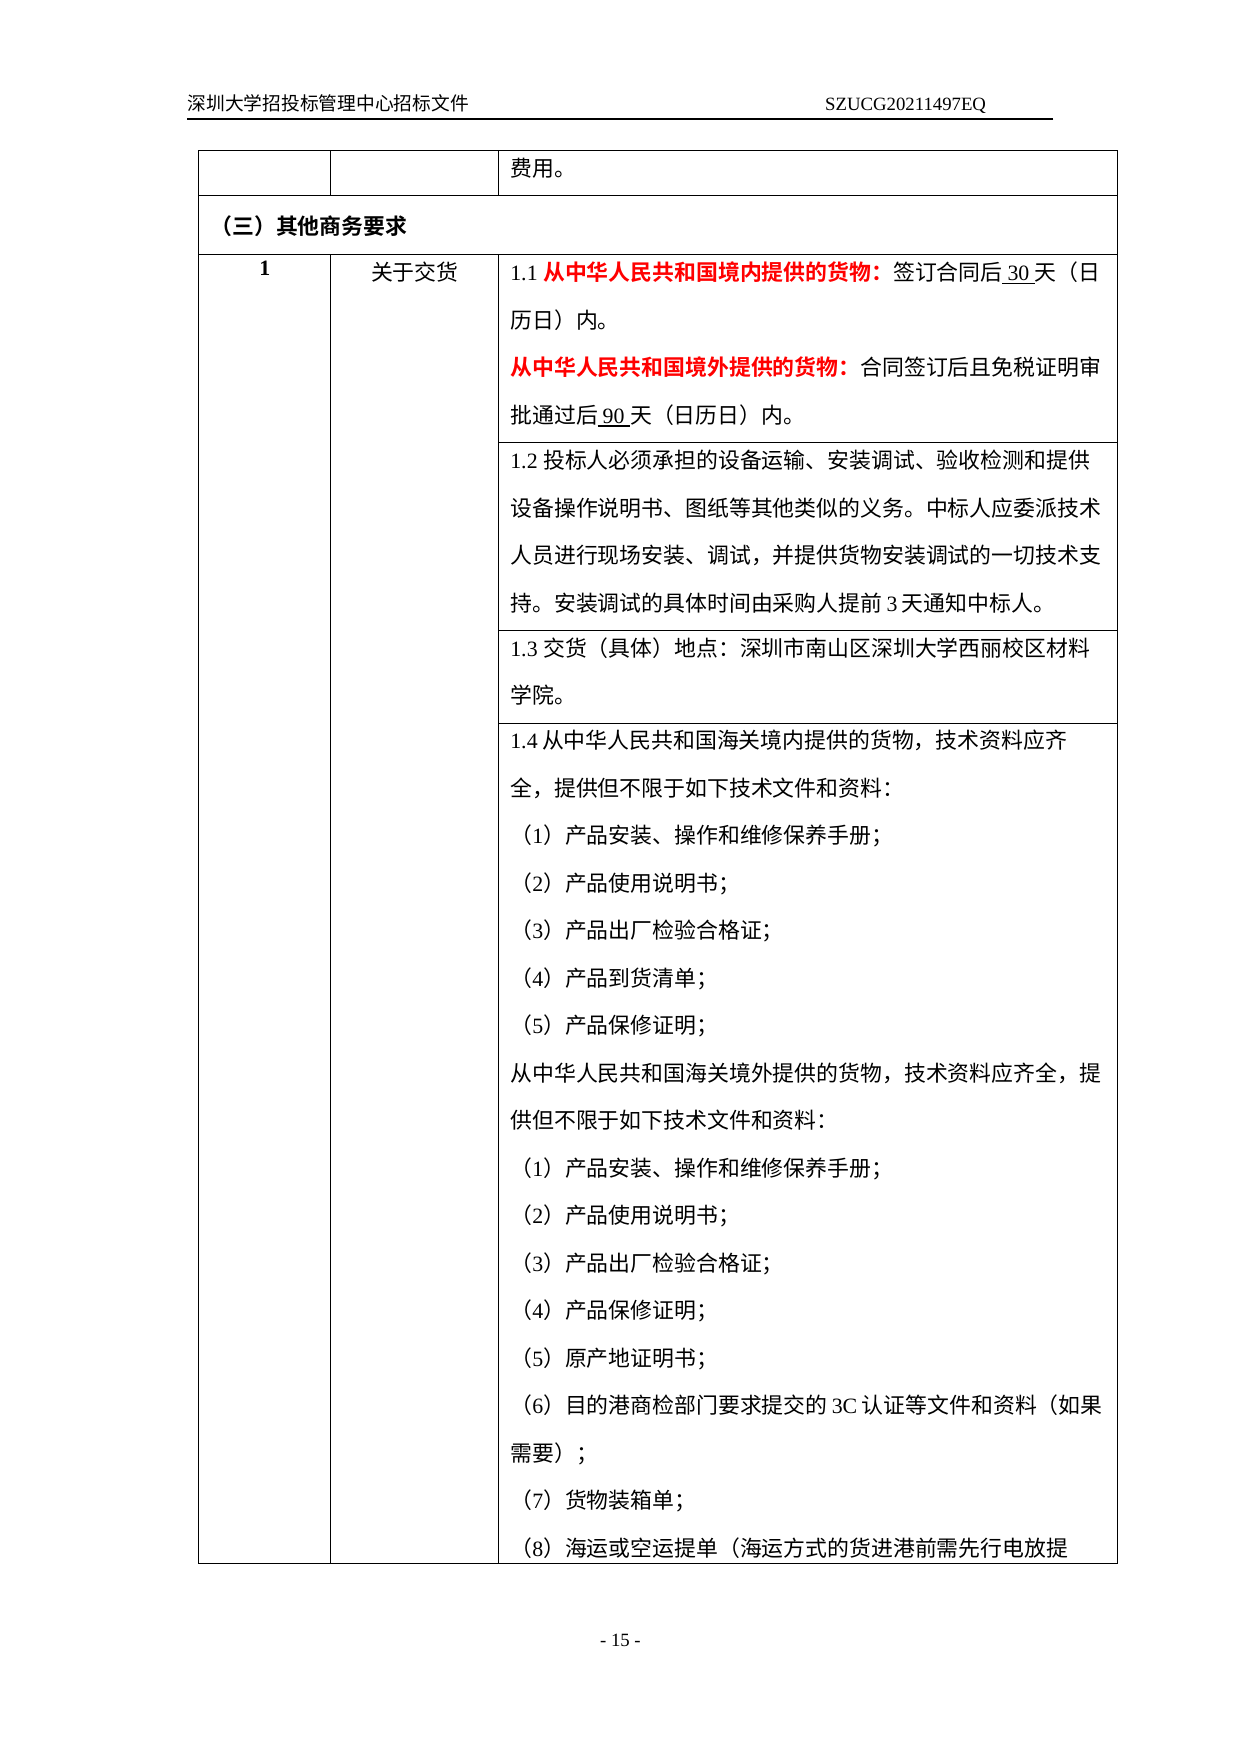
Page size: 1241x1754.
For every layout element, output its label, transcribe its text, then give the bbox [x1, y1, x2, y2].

table_cell 1.2 投标人必须承担的设备运输、安装调试、验收检测和提供设备操作说明书、图纸等其他类似的义务。中标人应委派技术人员进行现场安装、调试，并提供货物安装调试的一切技术支持。安装调试的具体时间由采购人提前3天通知中标人。 [499, 443, 1117, 630]
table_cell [499, 724, 1117, 1563]
table_cell 1 [199, 151, 330, 195]
table_cell （三）其他商务要求 [199, 196, 1117, 254]
table_cell [331, 151, 498, 195]
table_cell 关于交货 [331, 255, 498, 1563]
table_cell 1.1 从中华人民共和国境内提供的货物：签订合同后 30 天（日历日）内。 从中华人民共和国境外提供的货物：合同签订后且免税证明审批通过后 90 天（日历日）内。 [499, 255, 1117, 442]
table_cell 1 [199, 255, 330, 1563]
table_cell 1.3 交货（具体）地点：深圳市南山区深圳大学西丽校区材料学院。 [499, 631, 1117, 722]
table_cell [499, 151, 1117, 195]
